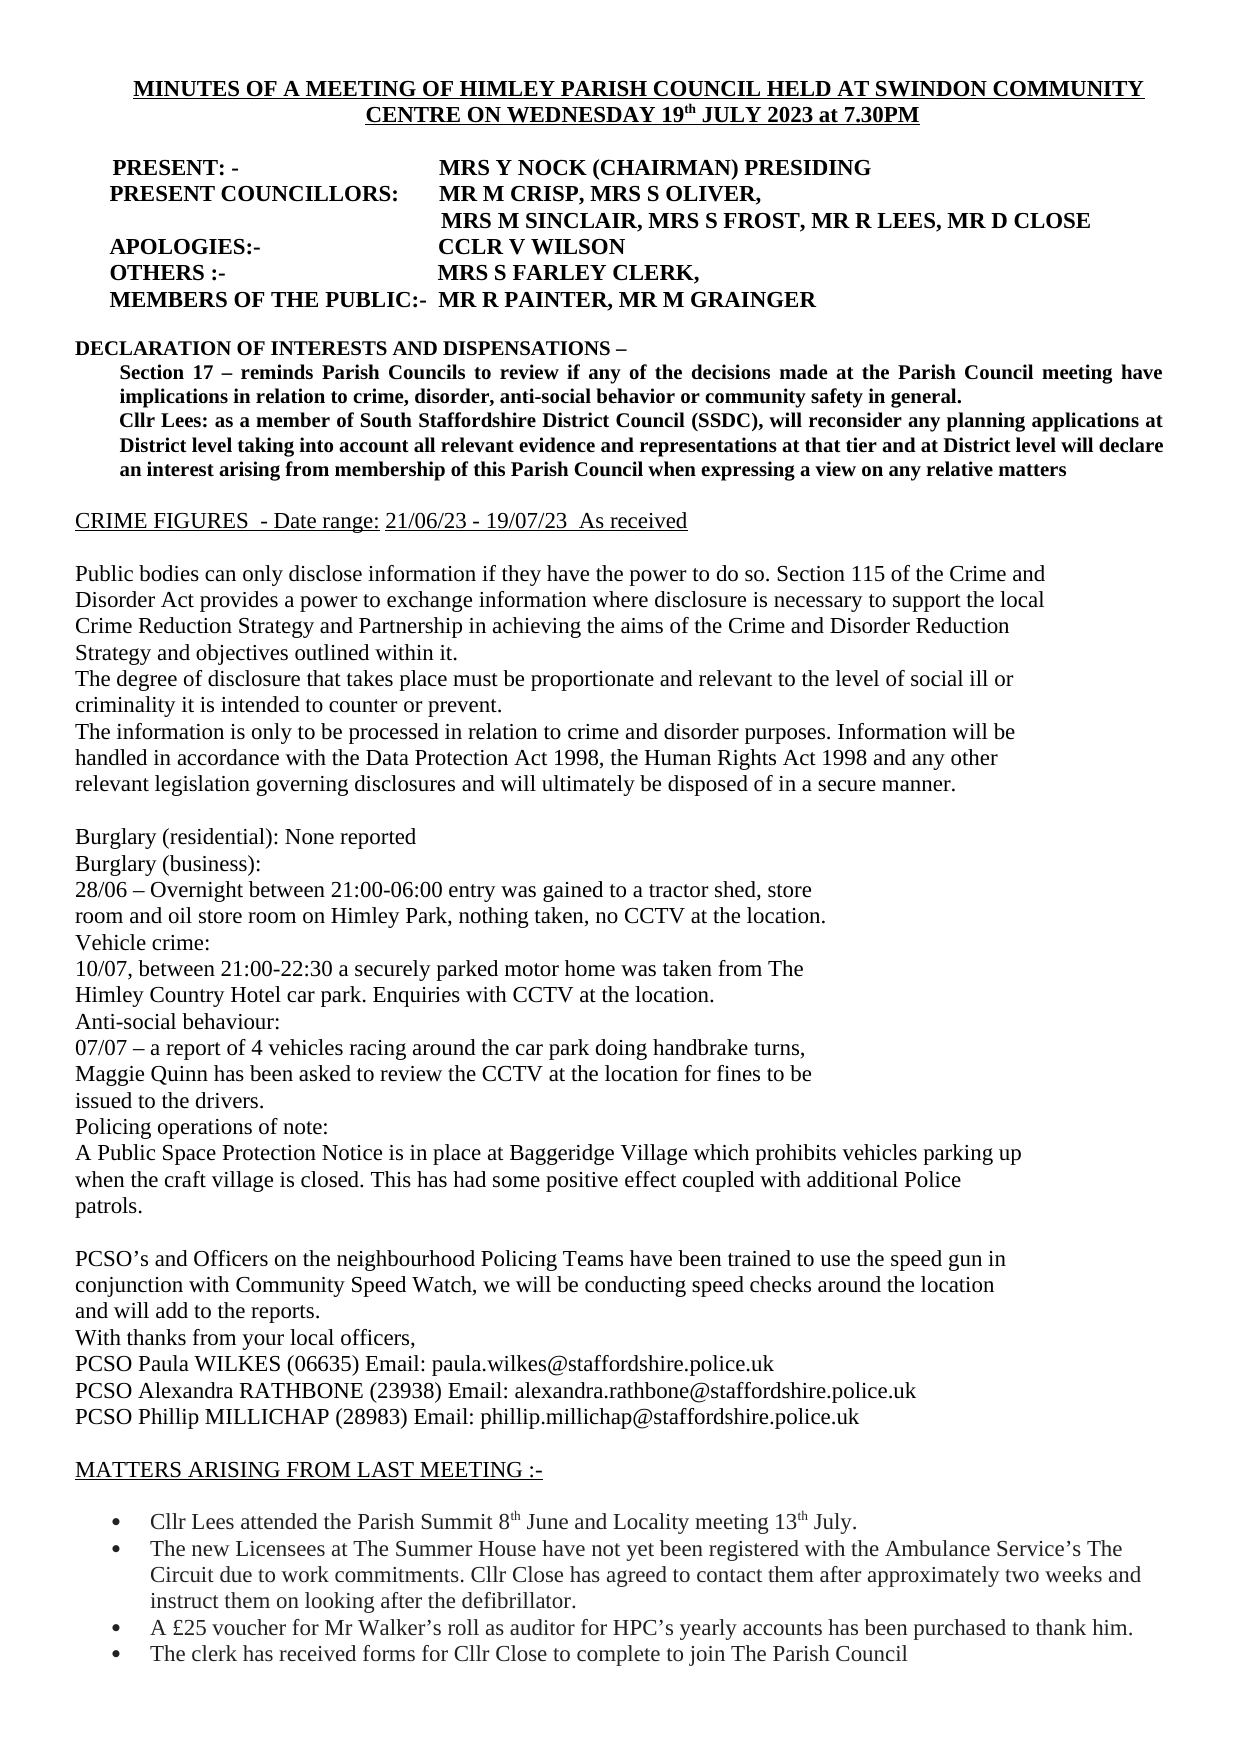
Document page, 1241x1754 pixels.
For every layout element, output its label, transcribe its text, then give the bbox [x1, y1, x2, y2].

text handled in accordance with the Data Protection Act 1998, the Human Rights Act 1998 and any other [75, 744, 1165, 771]
text Strategy and objectives outlined within it. [75, 639, 1165, 665]
text PCSO Phillip MILLICHAP (28983) Email: phillip.millichap@staffordshire.police.uk [75, 1403, 1165, 1429]
text A Public Space Protection Notice is in place at Baggeridge Village which prohibits vehicles parking up [75, 1139, 1165, 1166]
text PRESENT COUNCILLORS: MR M CRISP, MRS S OLIVER, [75, 180, 1165, 207]
text The information is only to be processed in relation to crime and disorder purposes. Information will be [75, 718, 1165, 744]
text Himley Country Hotel car park. Enquiries with CCTV at the location. [75, 981, 1165, 1008]
text criminality it is intended to counter or prevent. [75, 691, 1165, 718]
text OTHERS :- MRS S FARLEY CLERK, [75, 259, 1165, 286]
text MINUTES OF A MEETING OF HIMLEY PARISH COUNCIL HELD AT SWINDON COMMUNITY CENTRE ON WEDNESDAY 19th JULY 2023 at 7.30PM [112, 75, 1165, 128]
text 28/06 – Overnight between 21:00-06:00 entry was gained to a tractor shed, store [75, 876, 1165, 902]
text Policing operations of note: [75, 1113, 1165, 1139]
text PCSO Alexandra RATHBONE (23938) Email: alexandra.rathbone@staffordshire.police.uk [75, 1377, 1165, 1403]
text when the craft village is closed. This has had some positive effect coupled with additional Police [75, 1166, 1165, 1192]
text patrols. [75, 1192, 1165, 1218]
text The degree of disclosure that takes place must be proportionate and relevant to the level of social ill or [75, 665, 1165, 691]
text MEMBERS OF THE PUBLIC:- MR R PAINTER, MR M GRAINGER [75, 286, 1165, 312]
text Public bodies can only disclose information if they have the power to do so. Section 115 of the Crime and [75, 560, 1165, 586]
list Cllr Lees attended the Parish Summit 8th June and Locality meeting 13th July. [112, 1508, 1165, 1535]
text Cllr Lees: as a member of South Staffordshire District Council (SSDC), will reconsider any planning applications at District level taking into account all relevant evidence and representations at that tier and at District level will declare an interest arising from membership of this Parish Council when expressing a view on any relative matters [119, 408, 1165, 481]
text room and oil store room on Himley Park, nothing taken, no CCTV at the location. [75, 902, 1165, 929]
text 07/07 – a report of 4 vehicles racing around the car park doing handbrake turns, [75, 1034, 1165, 1060]
text Burglary (business): [75, 849, 1165, 876]
text Vehicle crime: [75, 929, 1165, 955]
list The new Licensees at The Summer House have not yet been registered with the Ambulance Service’s The Circuit due to work commitments. Cllr Close has agreed to contact them after approximately two weeks and instruct them on looking after the defibrillator. [112, 1535, 1165, 1614]
text PRESENT: - MRS Y NOCK (CHAIRMAN) PRESIDING [112, 154, 1165, 180]
text issued to the drivers. [75, 1087, 1165, 1113]
text MRS M SINCLAIR, MRS S FROST, MR R LEES, MR D CLOSE [75, 207, 1165, 233]
text Section 17 – reminds Parish Councils to review if any of the decisions made at the Parish Council meeting have implications in relation to crime, disorder, anti-social behavior or community safety in general. [119, 360, 1165, 408]
text Anti-social behaviour: [75, 1008, 1165, 1034]
text and will add to the reports. [75, 1298, 1165, 1324]
text APOLOGIES:- CCLR V WILSON [75, 233, 1165, 259]
text With thanks from your local officers, [75, 1324, 1165, 1350]
text relevant legislation governing disclosures and will ultimately be disposed of in a secure manner. [75, 771, 1165, 797]
text 10/07, between 21:00-22:30 a securely parked motor home was taken from The [75, 955, 1165, 981]
list A £25 voucher for Mr Walker’s roll as auditor for HPC’s yearly accounts has been purchased to thank him. [112, 1614, 1165, 1640]
text conjunction with Community Speed Watch, we will be conducting speed checks around the location [75, 1271, 1165, 1298]
text Maggie Quinn has been asked to review the CCTV at the location for fines to be [75, 1060, 1165, 1087]
text Burglary (residential): None reported [75, 823, 1165, 849]
text Crime Reduction Strategy and Partnership in achieving the aims of the Crime and Disorder Reduction [75, 612, 1165, 639]
text DECLARATION OF INTERESTS AND DISPENSATIONS – [75, 336, 1165, 360]
list The clerk has received forms for Cllr Close to complete to join The Parish Council [112, 1640, 1165, 1667]
text PCSO Paula WILKES (06635) Email: paula.wilkes@staffordshire.police.uk [75, 1350, 1165, 1377]
text MATTERS ARISING FROM LAST MEETING :- [75, 1456, 1165, 1482]
text PCSO’s and Officers on the neighbourhood Policing Teams have been trained to use the speed gun in [75, 1245, 1165, 1271]
text Disorder Act provides a power to exchange information where disclosure is necessary to support the local [75, 586, 1165, 612]
text CRIME FIGURES - Date range: 21/06/23 - 19/07/23 As received [75, 507, 1165, 533]
